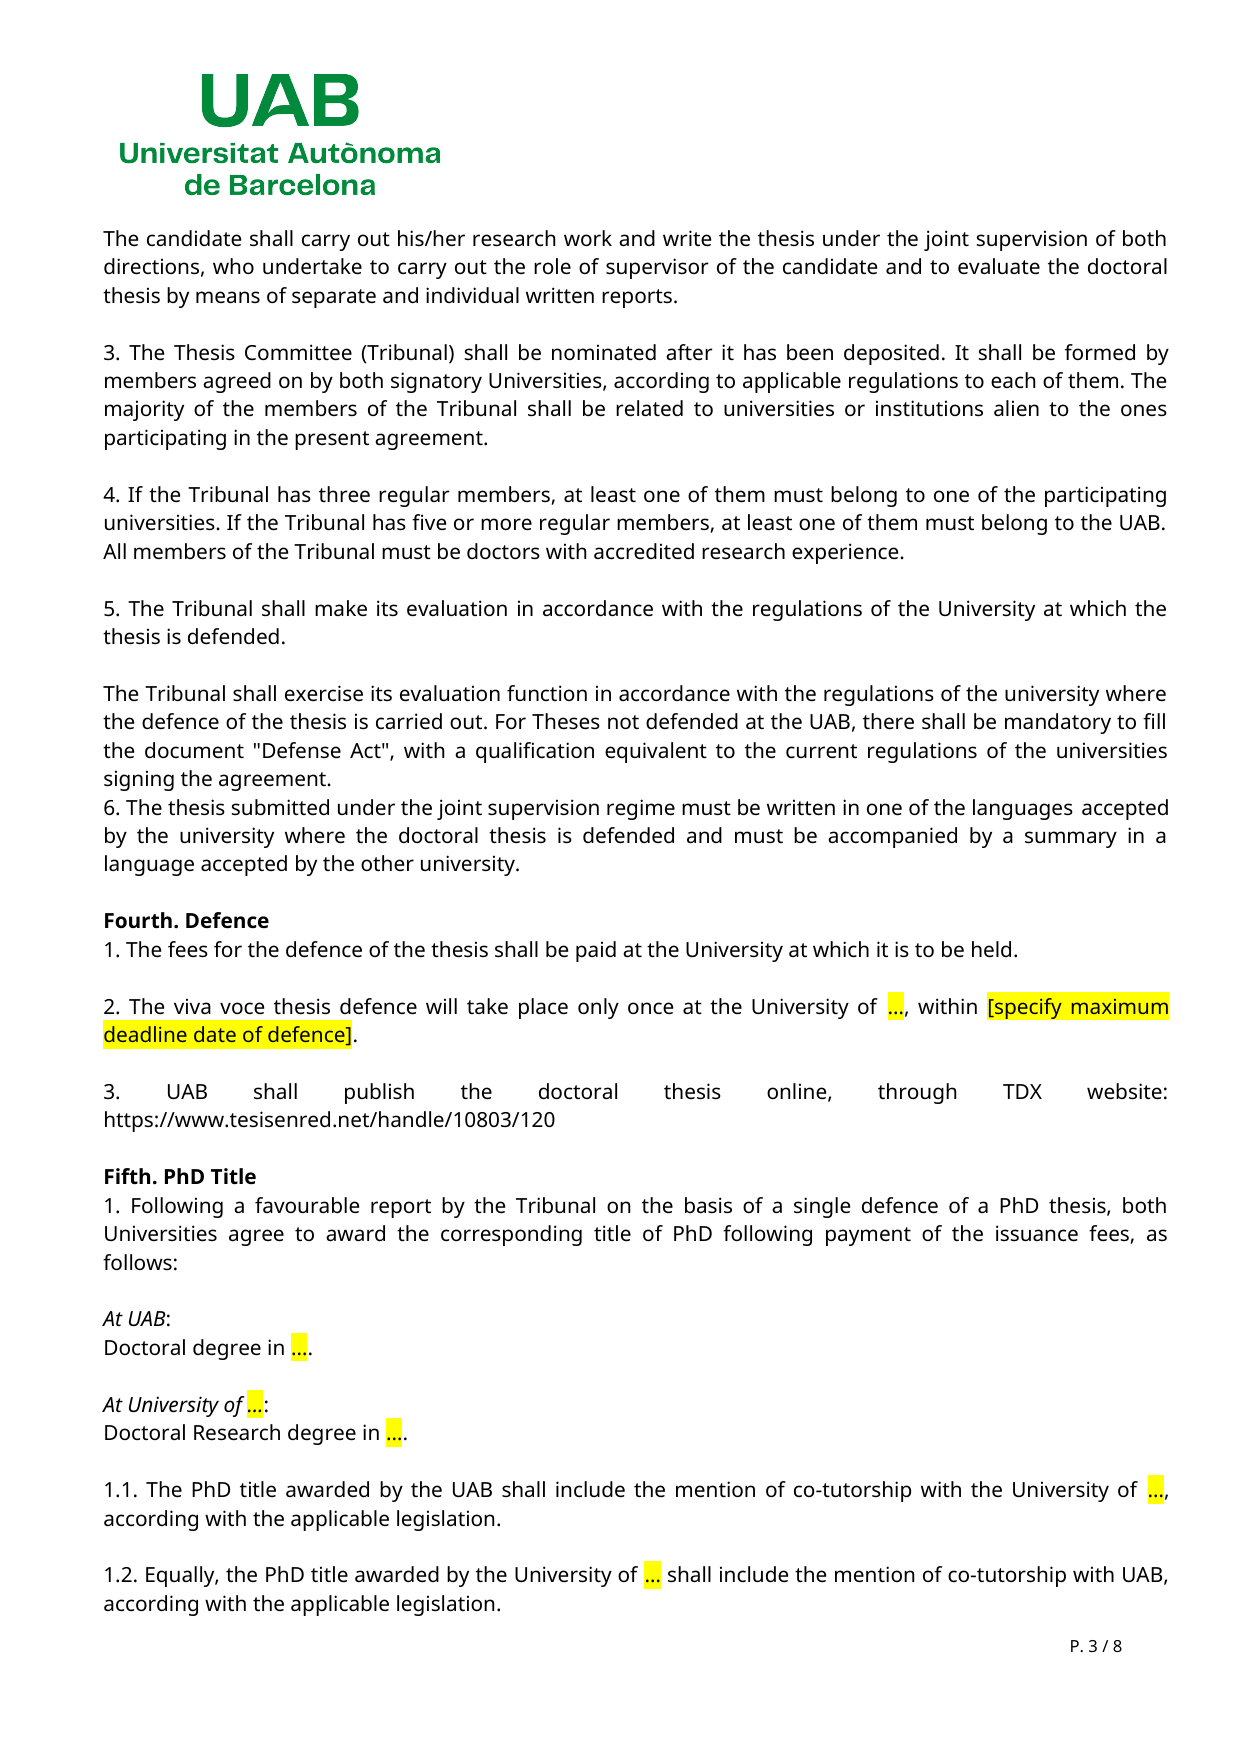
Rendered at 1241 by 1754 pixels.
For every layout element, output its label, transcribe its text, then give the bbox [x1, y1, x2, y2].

picture [118, 73, 442, 196]
